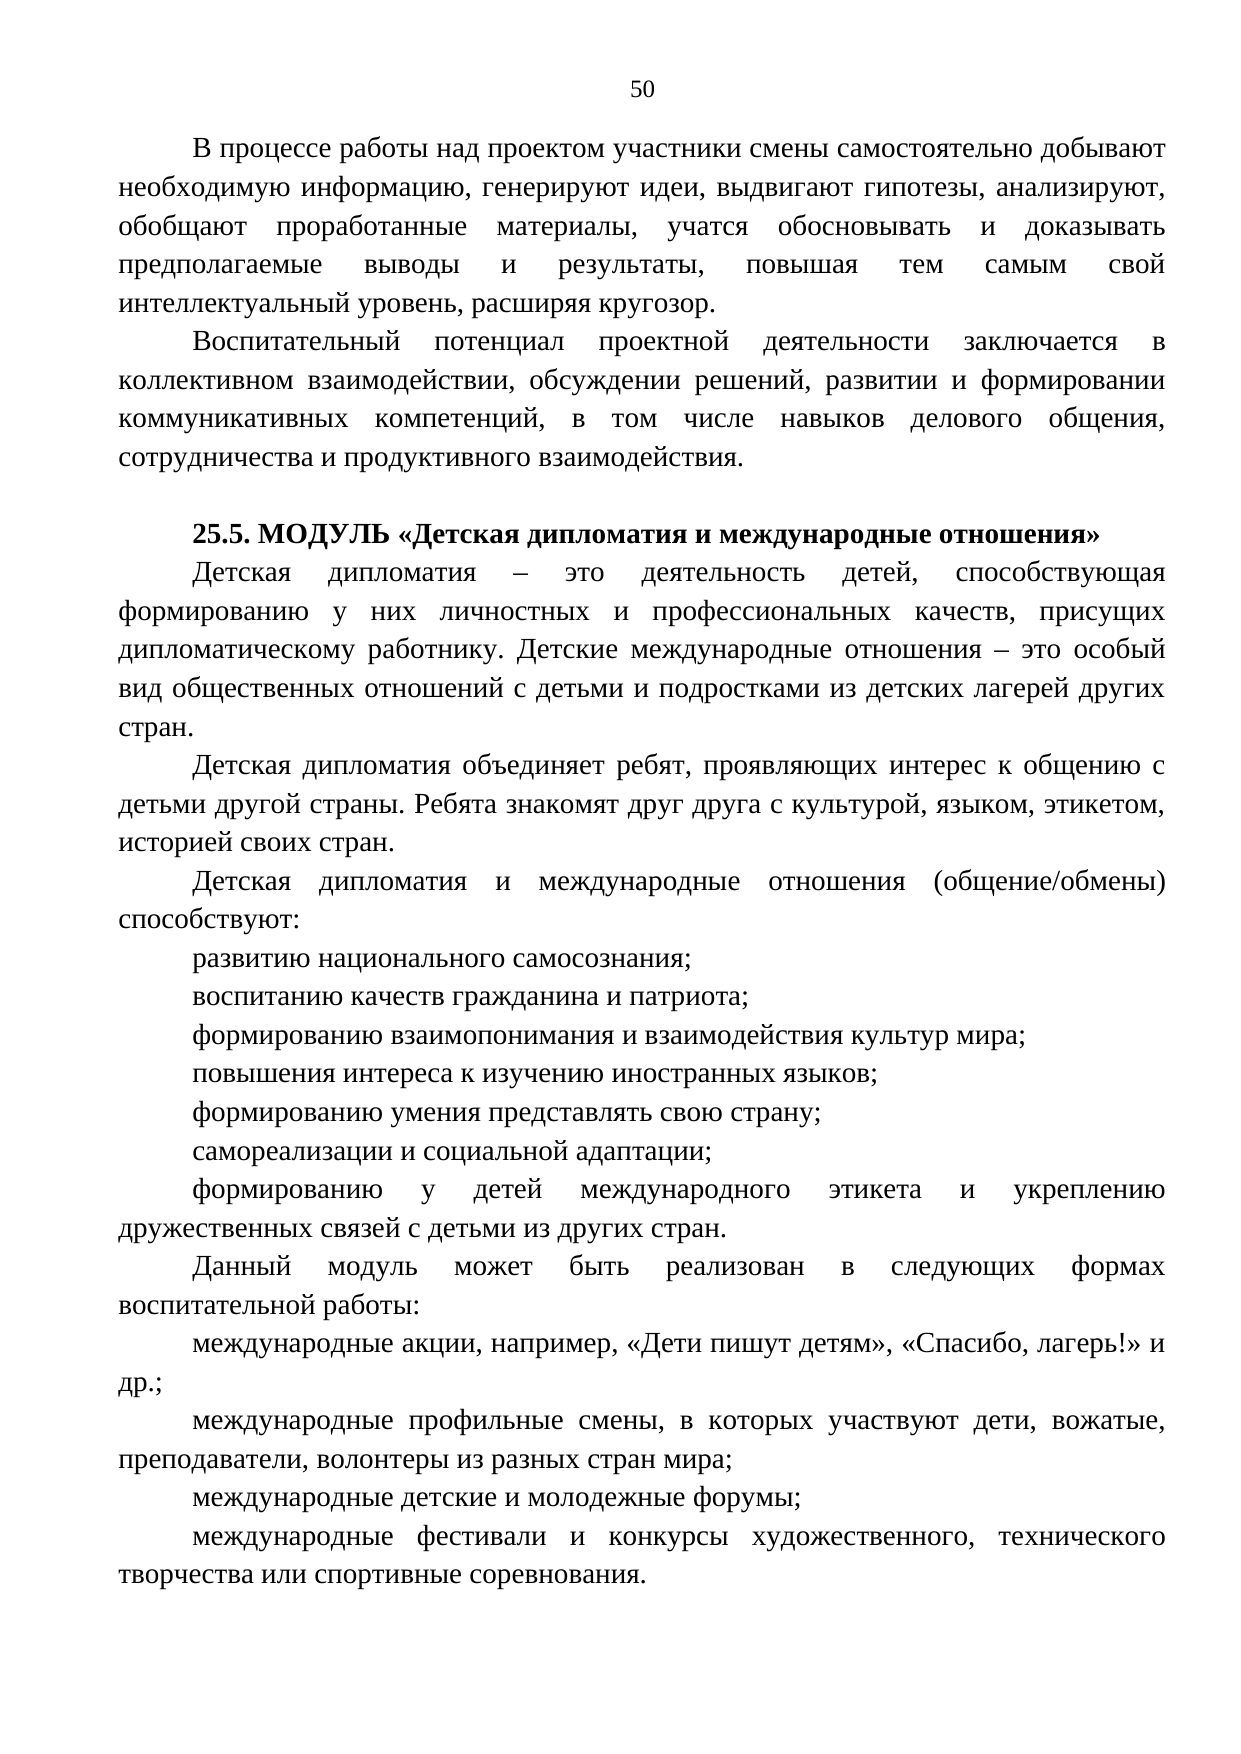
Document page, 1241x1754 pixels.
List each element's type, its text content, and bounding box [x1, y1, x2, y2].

text Данный модуль может быть реализован в следующих формах воспитательной работы: [118, 1248, 1166, 1320]
text формированию у детей международного этикета и укреплению дружественных связей с детьми из других стран. [118, 1171, 1166, 1243]
text международные детские и молодежные форумы; [118, 1479, 1166, 1513]
text повышения интереса к изучению иностранных языков; [118, 1056, 1166, 1089]
text Воспитательный потенциал проектной деятельности заключается в коллективном взаимодействии, обсуждении решений, развитии и формировании коммуникативных компетенций, в том числе навыков делового общения, сотрудничества и продуктивного взаимодействия. [118, 323, 1166, 472]
text формированию взаимопонимания и взаимодействия культур мира; [118, 1017, 1166, 1051]
text развитию национального самосознания; [118, 940, 1166, 973]
text международные профильные смены, в которых участвуют дети, вожатые, преподаватели, волонтеры из разных стран мира; [118, 1402, 1166, 1474]
text Детская дипломатия объединяет ребят, проявляющих интерес к общению с детьми другой страны. Ребята знакомят друг друга с культурой, языком, этикетом, историей своих стран. [118, 747, 1166, 858]
text Детская дипломатия – это деятельность детей, способствующая формированию у них личностных и профессиональных качеств, присущих дипломатическому работнику. Детские международные отношения – это особый вид общественных отношений с детьми и подростками из детских лагерей других стран. [118, 554, 1166, 742]
text международные фестивали и конкурсы художественного, технического творчества или спортивные соревнования. [118, 1518, 1166, 1590]
text международные акции, например, «Дети пишут детям», «Спасибо, лагерь!» и др.; [118, 1325, 1166, 1397]
text 25.5. МОДУЛЬ «Детская дипломатия и международные отношения» [118, 516, 1166, 549]
text Детская дипломатия и международные отношения (общение/обмены) способствуют: [118, 863, 1166, 935]
text формированию умения представлять свою страну; [118, 1094, 1166, 1128]
text В процессе работы над проектом участники смены самостоятельно добывают необходимую информацию, генерируют идеи, выдвигают гипотезы, анализируют, обобщают проработанные материалы, учатся обосновывать и доказывать предполагаемые выводы и результаты, повышая тем самым свой интеллектуальный уровень, расширяя кругозор. [118, 131, 1166, 318]
text воспитанию качеств гражданина и патриота; [118, 978, 1166, 1012]
text самореализации и социальной адаптации; [118, 1133, 1166, 1166]
